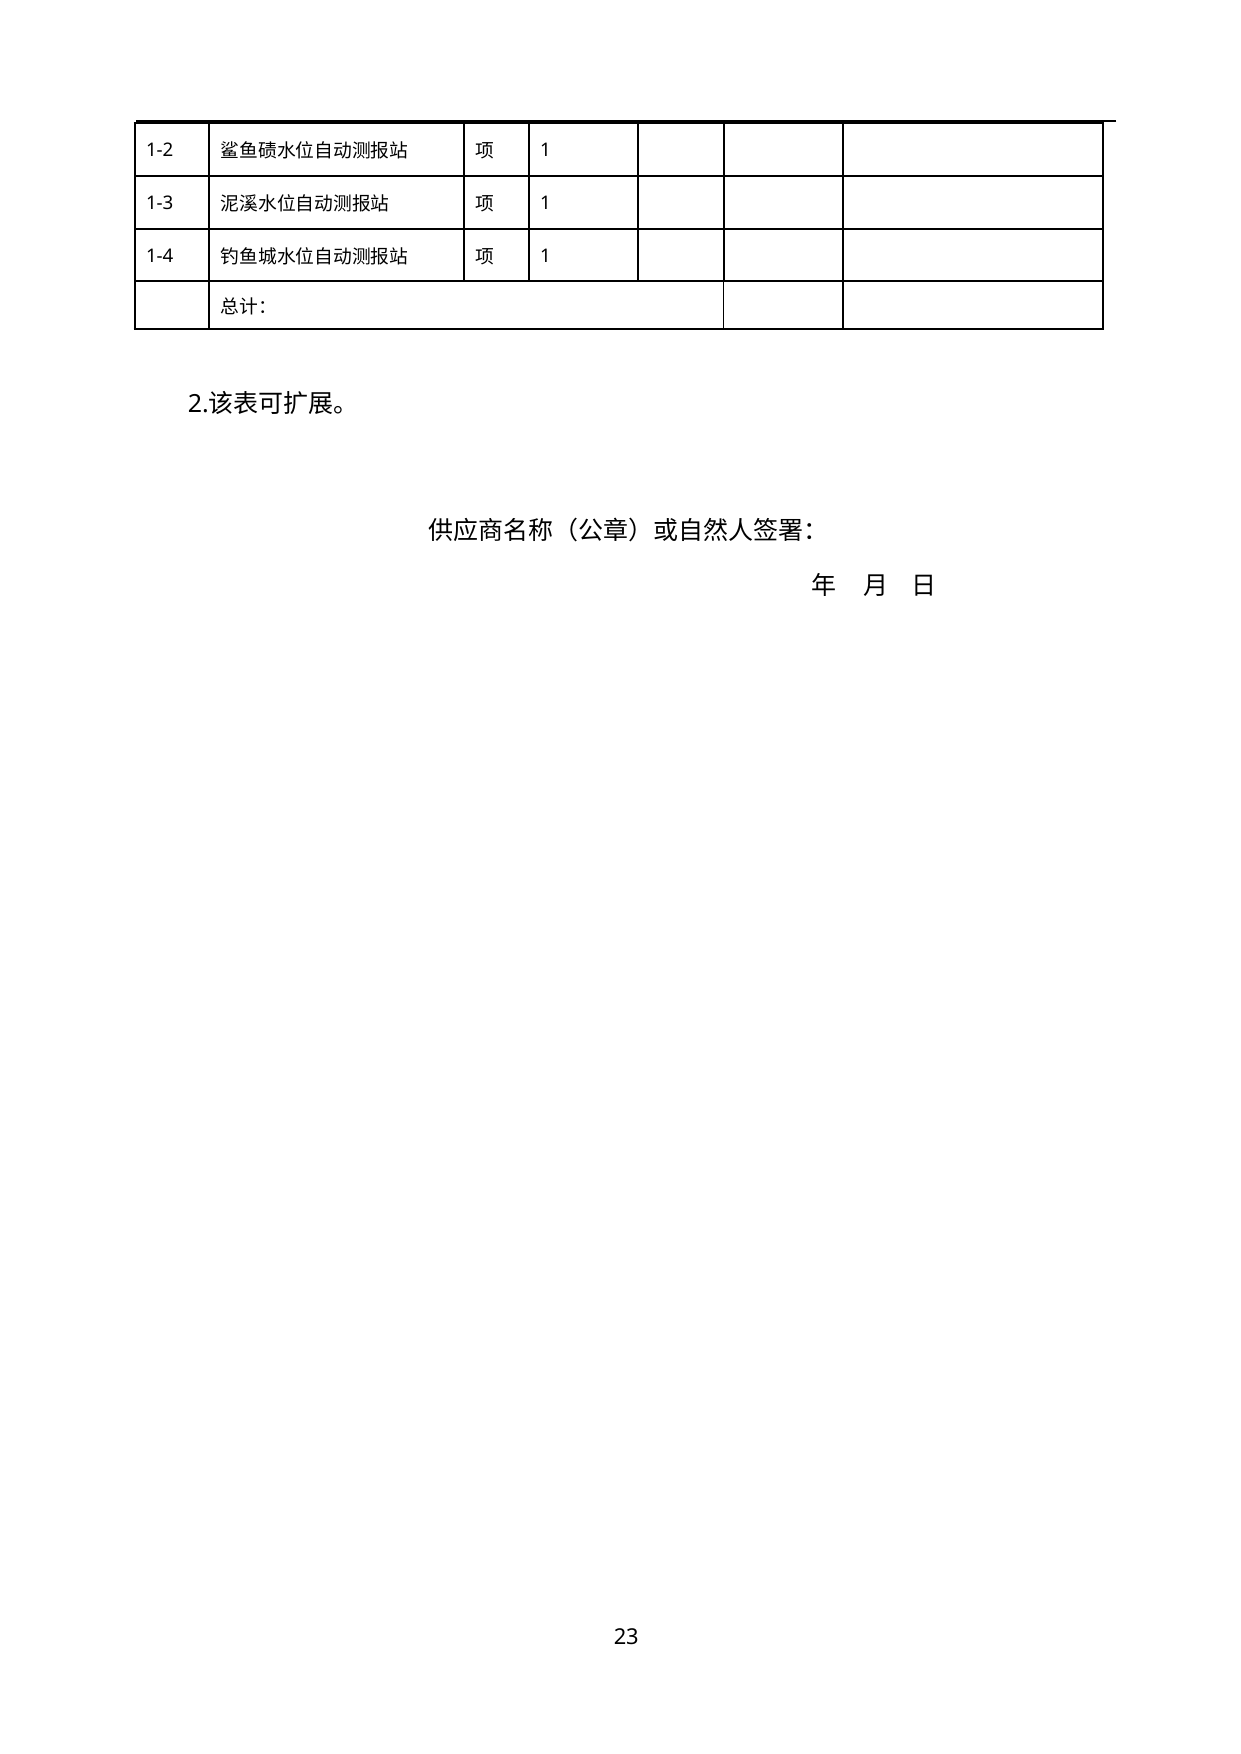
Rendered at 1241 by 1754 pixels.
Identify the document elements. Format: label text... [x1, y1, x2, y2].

table_cell [639, 124, 723, 175]
table_cell 总计： [210, 282, 723, 327]
table_cell 泥溪水位自动测报站 [210, 177, 463, 227]
table_cell 1-4 [136, 230, 208, 280]
table_cell [639, 177, 723, 227]
table_cell [844, 282, 1102, 327]
table_cell 项 [465, 124, 528, 175]
table_cell 1 [530, 177, 637, 227]
text 年 月 日 [136, 565, 1066, 601]
table_cell 1 [530, 230, 637, 280]
text 供应商名称（公章）或自然人签署： [136, 511, 1116, 547]
table_cell 1-3 [136, 177, 208, 227]
table_cell [844, 177, 1102, 227]
table_cell 钓鱼城水位自动测报站 [210, 230, 463, 280]
table_cell 1-2 [136, 124, 208, 175]
table_cell [136, 282, 208, 327]
table_cell 项 [465, 230, 528, 280]
table_cell [844, 124, 1102, 175]
table_cell [725, 230, 842, 280]
table_cell [724, 282, 842, 327]
table_cell 1 [530, 124, 637, 175]
table_cell [725, 124, 842, 175]
table_cell [725, 177, 842, 227]
table_cell [639, 230, 723, 280]
table_cell 项 [465, 177, 528, 227]
table_cell [844, 230, 1102, 280]
table_cell 鲨鱼碛水位自动测报站 [210, 124, 463, 175]
text 2.该表可扩展。 [136, 371, 1116, 423]
